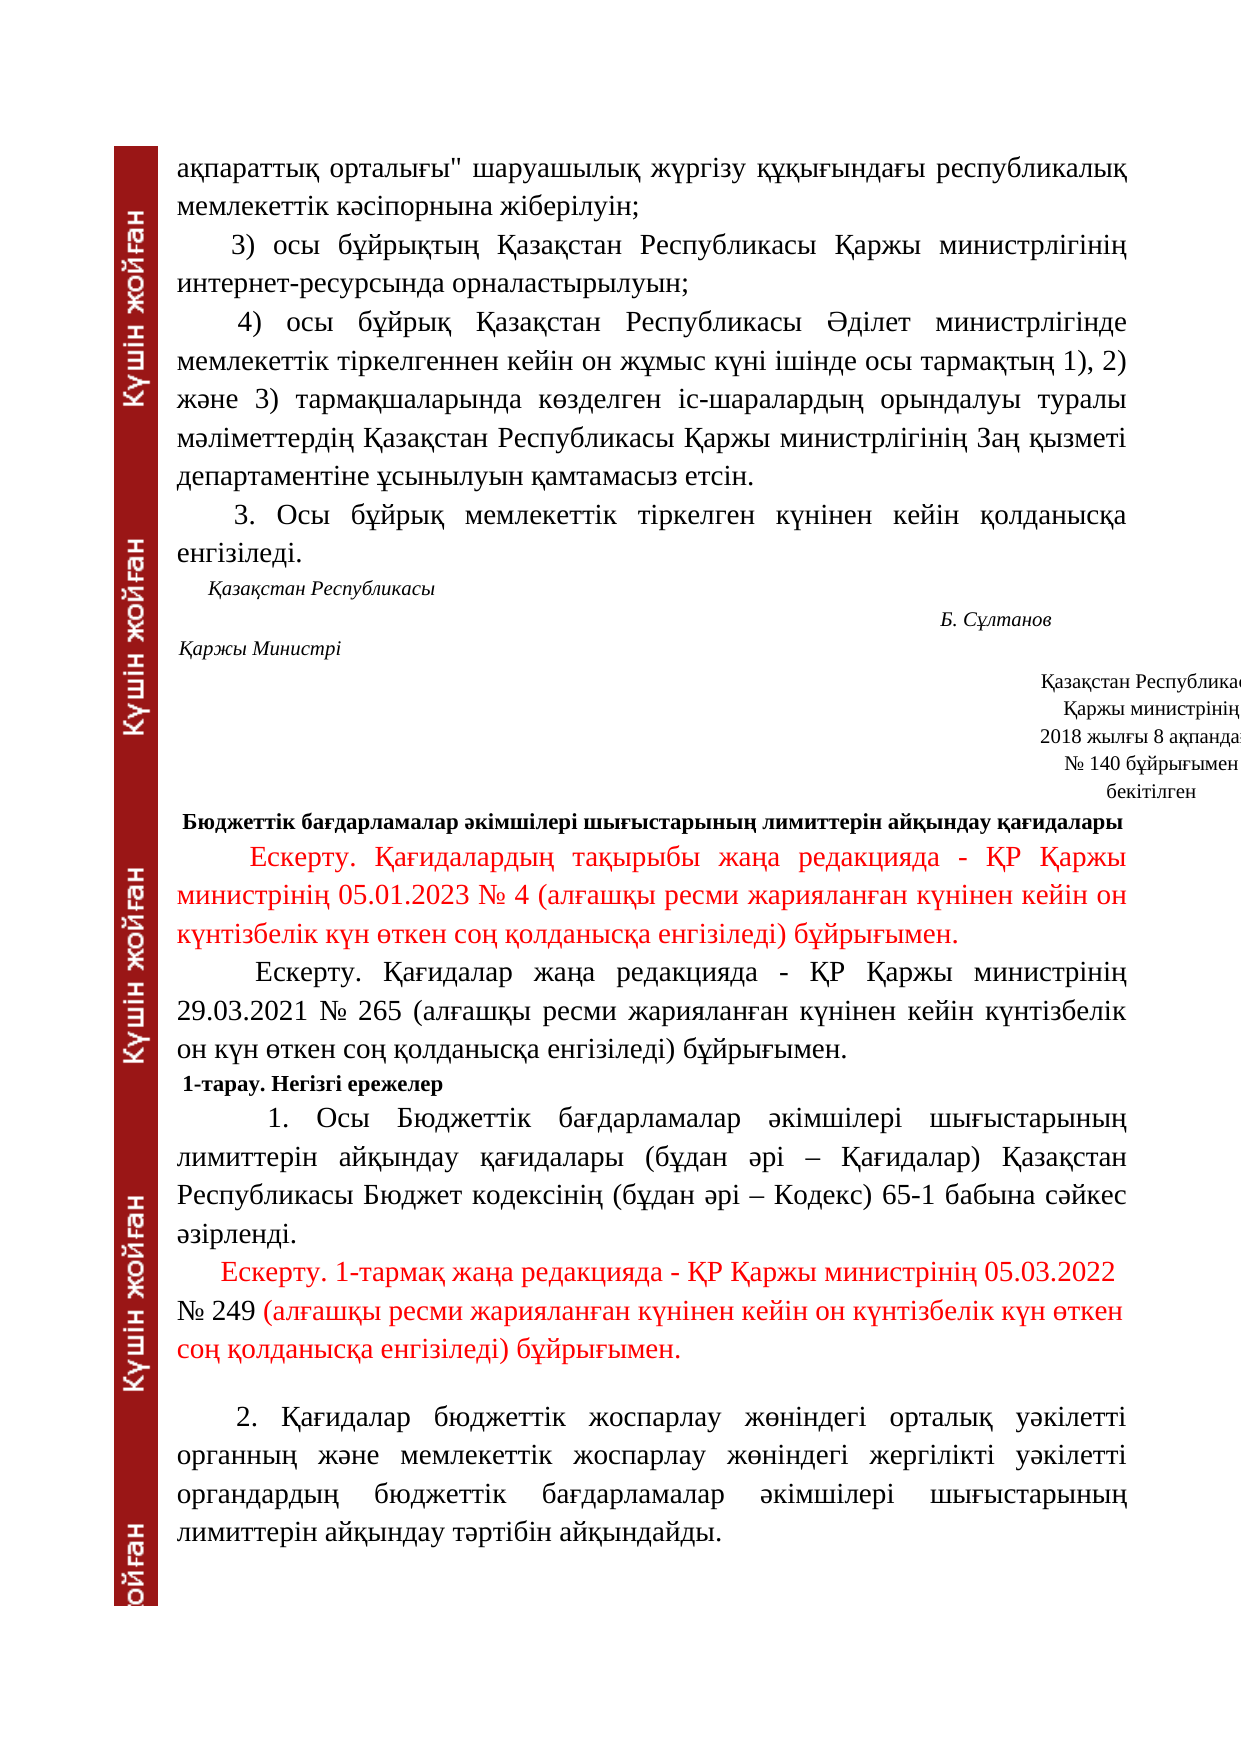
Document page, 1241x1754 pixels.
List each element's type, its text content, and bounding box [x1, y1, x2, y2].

picture [114, 835, 158, 839]
text 1-тарау. Негізгі ережелер [112, 1070, 1128, 1096]
picture [114, 146, 158, 150]
picture [114, 492, 158, 497]
table_header Қазақстан Республикасы Қаржы Министрі [101, 574, 939, 667]
text Ескерту. Қағидалардың тақырыбы жаңа редакцияда - ҚР Қаржы министрінің 05.01.2023 № 4 (алғашқы ресми жарияланған күнінен кейін он күнтізбелік күн өткен соң қолданысқа енгізіледі) бұйрығымен. [112, 839, 1128, 949]
text 4) осы бұйрық Қазақстан Республикасы Әділет министрлігінде мемлекеттік тіркелгеннен кейін он жұмыс күні ішінде осы тармақтың 1), 2) және 3) тармақшаларында көзделген іс-шаралардың орындалуы туралы мәліметтердің Қазақстан Республикасы Қаржы министрлігінің Заң қызметі департаментіне ұсынылуын қамтамасыз етсін. [112, 304, 1128, 492]
picture [114, 1065, 158, 1070]
text Ескерту. Қағидалар жаңа редакцияда - ҚР Қаржы министрінің 29.03.2021 № 265 (алғашқы ресми жарияланған күнінен кейін күнтізбелік он күн өткен соң қолданысқа енгізіледі) бұйрығымен. [112, 954, 1128, 1065]
picture [114, 1548, 158, 1606]
text 3) осы бұйрықтың Қазақстан Республикасы Қаржы министрлігінің интернет-ресурсында орналастырылуын; [112, 227, 1128, 299]
picture [114, 1096, 158, 1100]
picture [114, 222, 158, 227]
text 3. Осы бұйрық мемлекеттік тiркелген күнінен кейін қолданысқа енгізіледі. [112, 497, 1128, 569]
picture [114, 1249, 158, 1254]
table_header Б. Сұлтанов [939, 574, 1240, 667]
picture [114, 1395, 158, 1399]
picture [114, 949, 158, 954]
picture [114, 569, 158, 574]
text Ескерту. 1-тармақ жаңа редакцияда - ҚР Қаржы министрінің 05.03.2022 № 249 (алғашқы ресми жарияланған күнінен кейін он күнтізбелік күн өткен соң қолданысқа енгізіледі) бұйрығымен. [112, 1254, 1128, 1395]
table_header [101, 667, 912, 808]
text 2. Қағидалар бюджеттік жоспарлау жөніндегі орталық уәкілетті органның және мемлекеттік жоспарлау жөніндегі жергілікті уәкілетті органдардың бюджеттік бағдарламалар әкімшілері шығыстарының лимиттерін айқындау тәртібін айқындайды. [112, 1399, 1128, 1548]
text 1. Осы Бюджеттік бағдарламалар әкімшілері шығыстарының лимиттерін айқындау қағидалары (бұдан әрі – Қағидалар) Қазақстан Республикасы Бюджет кодексінің (бұдан әрі – Кодекс) 65-1 бабына сәйкес әзірленді. [112, 1100, 1128, 1249]
picture [114, 299, 158, 304]
table_header Қазақстан Республикасы Қаржы министрінің 2018 жылғы 8 ақпандағы № 140 бұйрығымен бекітілген [912, 667, 1240, 808]
text Бюджеттік бағдарламалар әкімшілері шығыстарының лимиттерін айқындау қағидалары [112, 808, 1128, 835]
